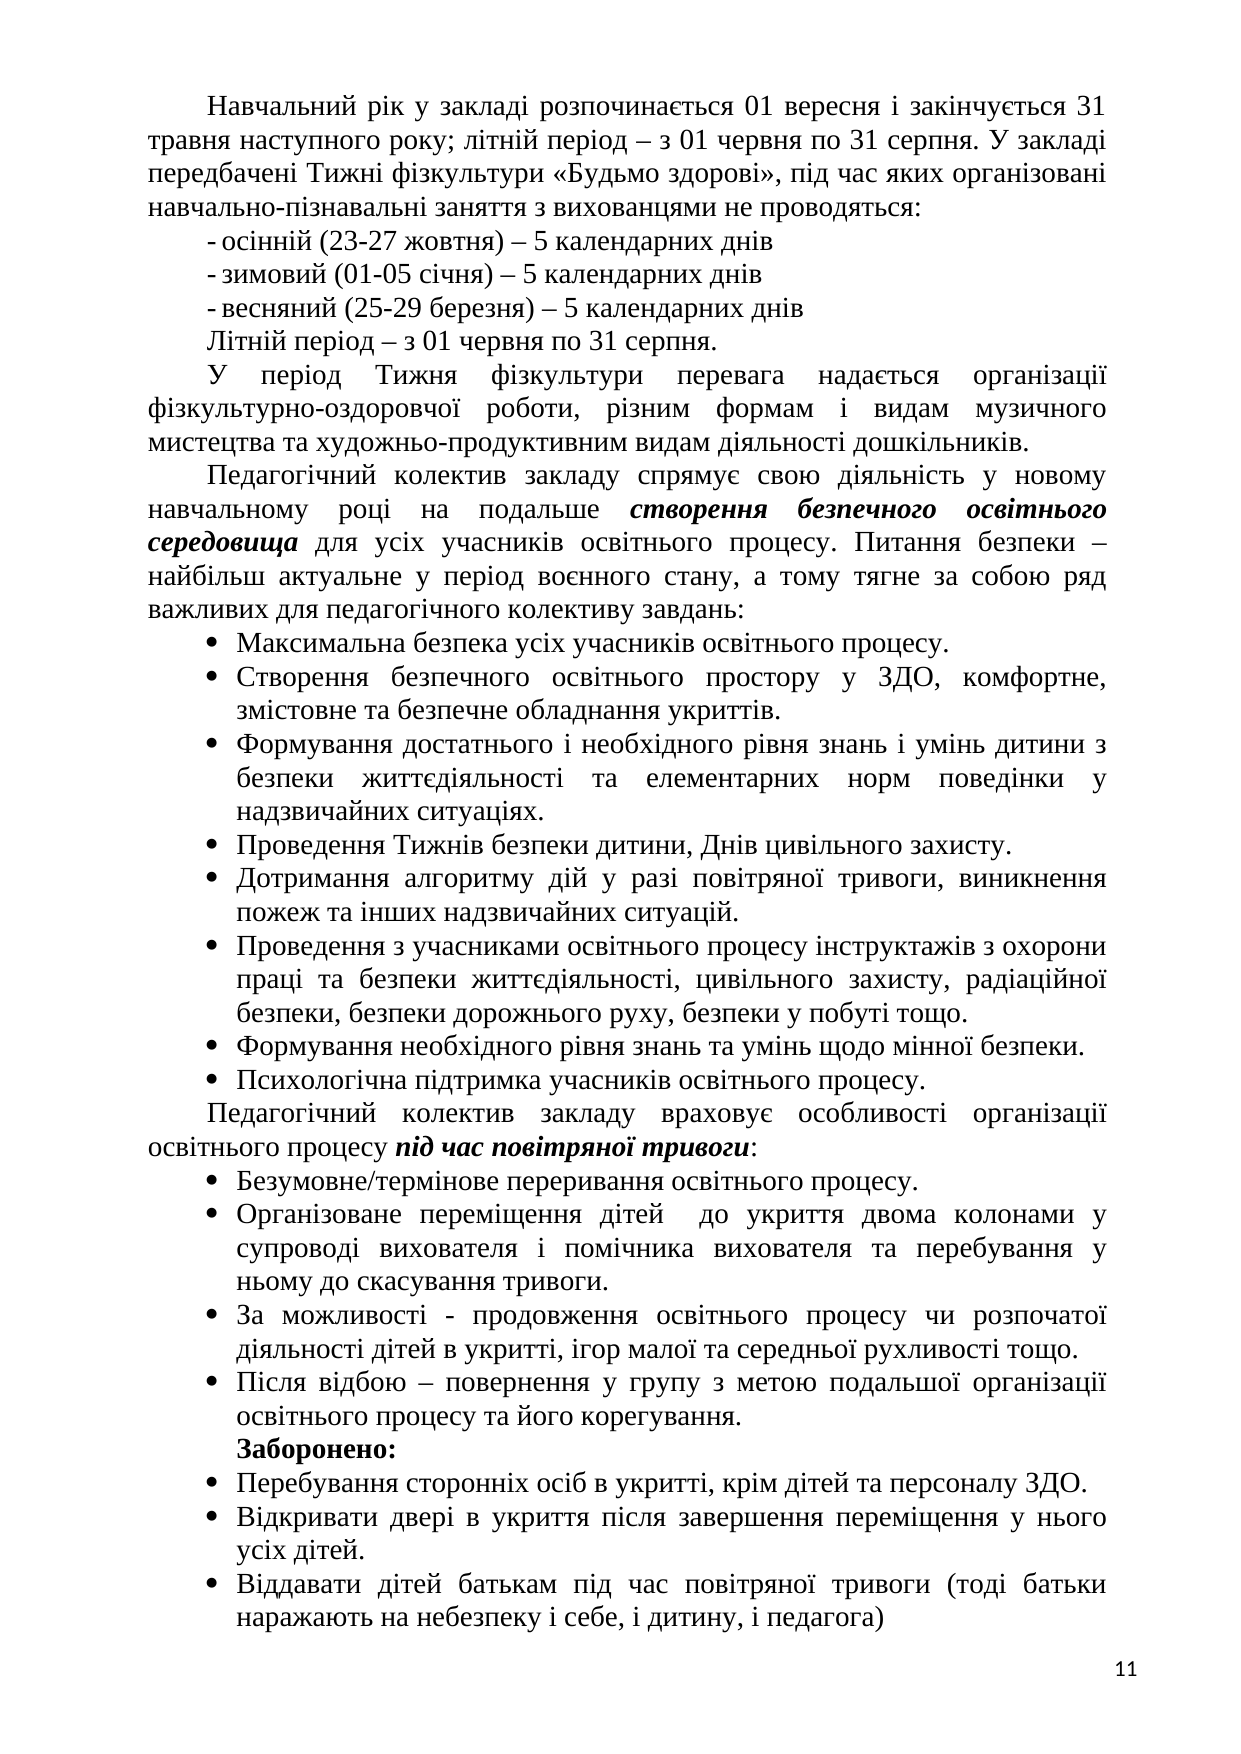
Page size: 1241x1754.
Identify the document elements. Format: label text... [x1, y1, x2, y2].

list Перебування сторонніх осіб в укритті, крім дітей та персоналу ЗДО. [207, 1465, 1107, 1499]
list Психологічна підтримка учасників освітнього процесу. [207, 1062, 1107, 1096]
list Літній період – з 01 червня по 31 серпня. [207, 323, 1107, 357]
text Педагогічний колектив закладу спрямує свою діяльність у новому навчальному році на подальше створення безпечного освітнього середовища для усіх учасників освітнього процесу. Питання безпеки – найбільш актуальне у період воєнного стану, а тому тягне за собою ряд важливих для педагогічного колективу завдань: [148, 457, 1107, 625]
list Проведення Тижнів безпеки дитини, Днів цивільного захисту. [207, 827, 1107, 860]
list осінній (23-27 жовтня) – 5 календарних днів [148, 223, 1107, 256]
list Формування достатнього і необхідного рівня знань і умінь дитини з безпеки життєдіяльності та елементарних норм поведінки у надзвичайних ситуаціях. [207, 726, 1107, 827]
text У період Тижня фізкультури перевага надається організації фізкультурно-оздоровчої роботи, різним формам і видам музичного мистецтва та художньо-продуктивним видам діяльності дошкільників. [148, 357, 1107, 457]
list Організоване переміщення дітей до укриття двома колонами у супроводі вихователя і помічника вихователя та перебування у ньому до скасування тривоги. [207, 1196, 1107, 1297]
list За можливості - продовження освітнього процесу чи розпочатої діяльності дітей в укритті, ігор малої та середньої рухливості тощо. [207, 1297, 1107, 1364]
list Формування необхідного рівня знань та умінь щодо мінної безпеки. [207, 1028, 1107, 1062]
list Максимальна безпека усіх учасників освітнього процесу. [207, 625, 1107, 659]
list весняний (25-29 березня) – 5 календарних днів [148, 290, 1107, 323]
text Навчальний рік у закладі розпочинається 01 вересня і закінчується 31 травня наступного року; літній період – з 01 червня по 31 серпня. У закладі передбачені Тижні фізкультури «Будьмо здорові», під час яких організовані навчально-пізнавальні заняття з вихованцями не проводяться: [148, 88, 1107, 223]
list Відкривати двері в укриття після завершення переміщення у нього усіх дітей. [207, 1499, 1107, 1566]
list Проведення з учасниками освітнього процесу інструктажів з охорони праці та безпеки життєдіяльності, цивільного захисту, радіаційної безпеки, безпеки дорожнього руху, безпеки у побуті тощо. [207, 928, 1107, 1028]
list Створення безпечного освітнього простору у ЗДО, комфортне, змістовне та безпечне обладнання укриттів. [207, 659, 1107, 726]
list зимовий (01-05 січня) – 5 календарних днів [148, 256, 1107, 290]
list Дотримання алгоритму дій у разі повітряної тривоги, виникнення пожеж та інших надзвичайних ситуацій. [207, 860, 1107, 928]
list Після відбою – повернення у групу з метою подальшої організації освітнього процесу та його корегування. [207, 1364, 1107, 1431]
list Заборонено: [236, 1431, 1107, 1465]
list Віддавати дітей батькам під час повітряної тривоги (тоді батьки наражають на небезпеку і себе, і дитину, і педагога) [207, 1566, 1107, 1633]
text Педагогічний колектив закладу враховує особливості організації освітнього процесу під час повітряної тривоги: [148, 1096, 1107, 1163]
list Безумовне/термінове переривання освітнього процесу. [207, 1163, 1107, 1196]
